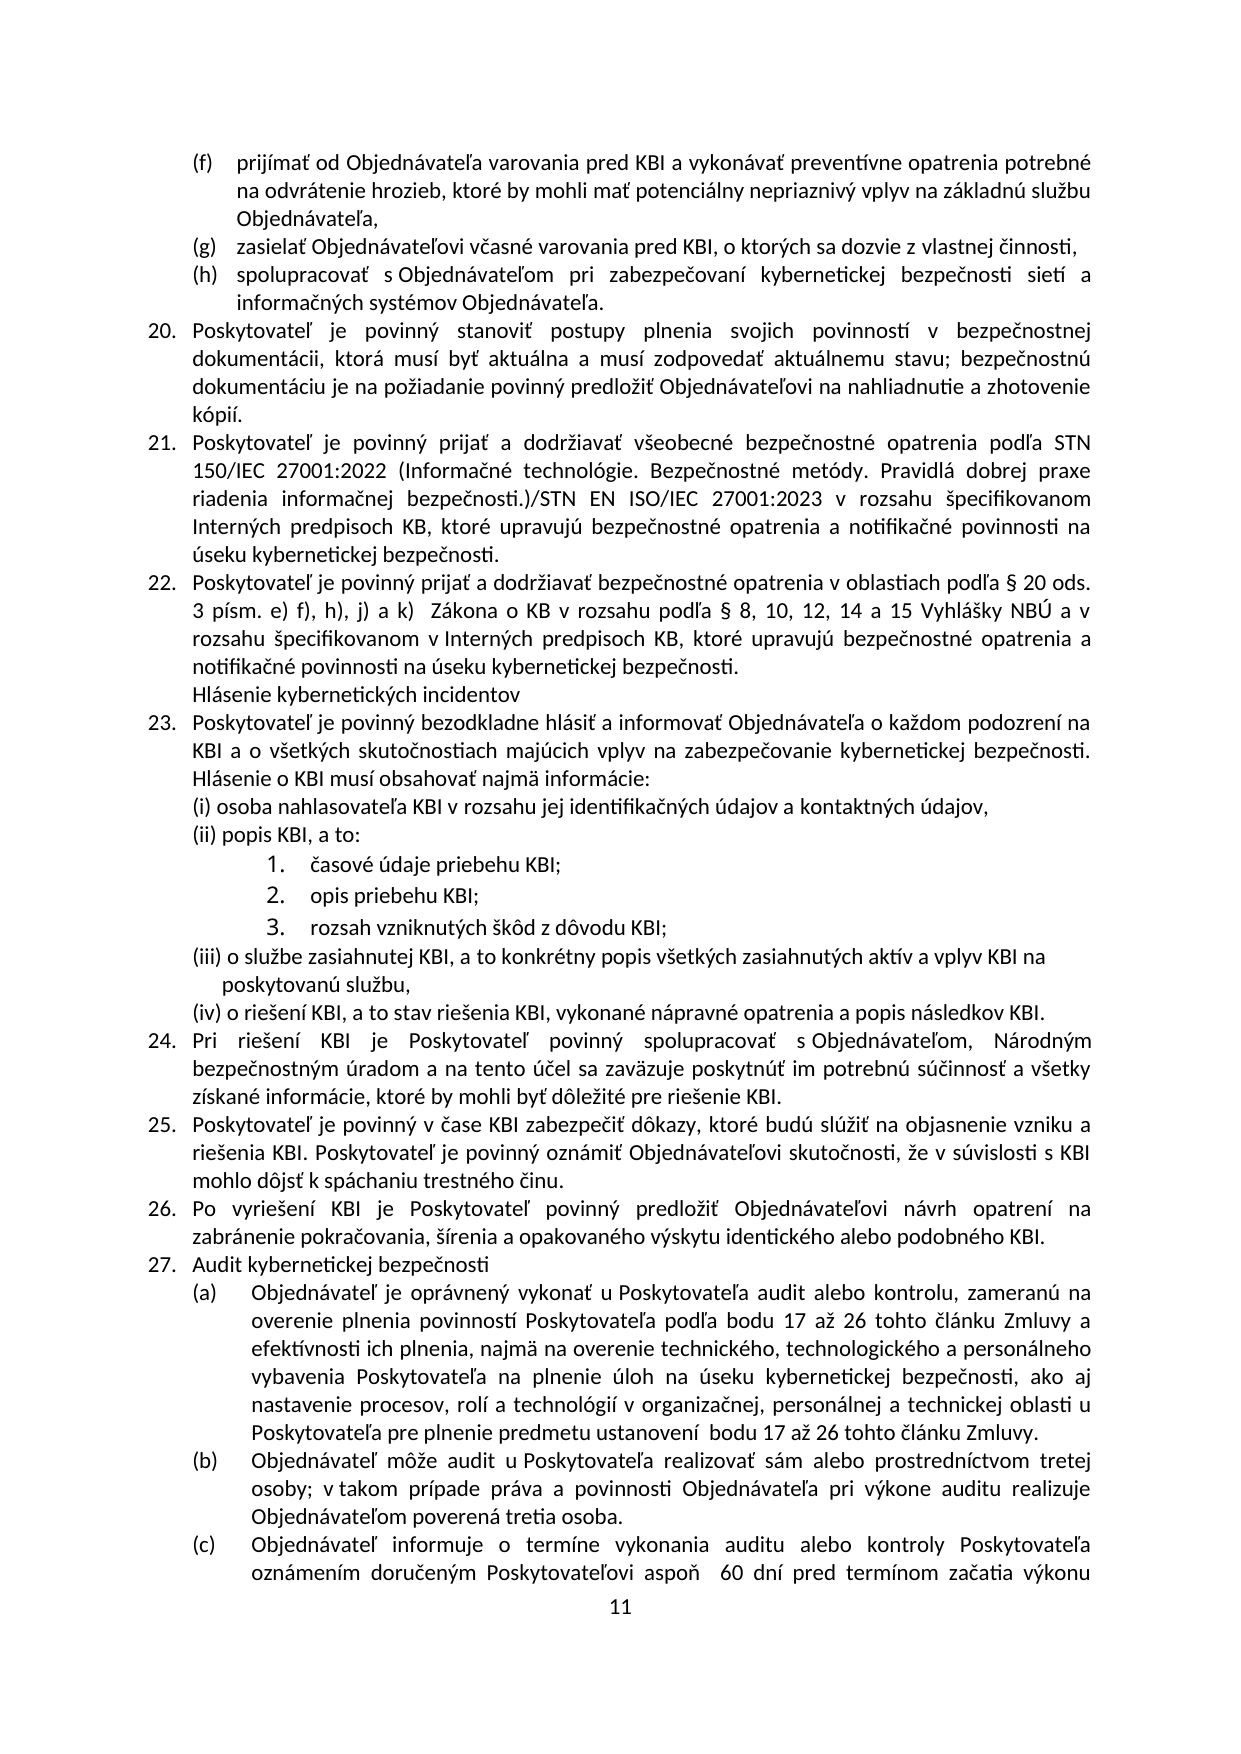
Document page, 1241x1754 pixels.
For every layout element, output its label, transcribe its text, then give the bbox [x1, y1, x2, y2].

text (g) zasielať Objednávateľovi včasné varovania pred KBI, o ktorých sa dozvie z vlastnej činnosti, [192, 232, 1092, 260]
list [192, 1530, 1092, 1586]
text (iii) o službe zasiahnutej KBI, a to konkrétny popis všetkých zasiahnutých aktív a vplyv KBI na poskytovanú službu, [192, 942, 1092, 998]
text (ii) popis KBI, a to: [192, 820, 1092, 848]
text (i) osoba nahlasovateľa KBI v rozsahu jej identifikačných údajov a kontaktných údajov, [192, 792, 1092, 820]
text 24. Pri riešení KBI je Poskytovateľ povinný spolupracovať s Objednávateľom, Národným bezpečnostným úradom a na tento účel sa zaväzuje poskytnúť im potrebnú súčinnosť a všetky získané informácie, ktoré by mohli byť dôležité pre riešenie KBI. [148, 1026, 1092, 1110]
list časové údaje priebehu KBI; [266, 848, 1092, 879]
text 23. Poskytovateľ je povinný bezodkladne hlásiť a informovať Objednávateľa o každom podozrení na KBI a o všetkých skutočnostiach majúcich vplyv na zabezpečovanie kybernetickej bezpečnosti. Hlásenie o KBI musí obsahovať najmä informácie: [148, 708, 1092, 792]
list opis priebehu KBI; [266, 879, 1092, 911]
text (f) prijímať od Objednávateľa varovania pred KBI a vykonávať preventívne opatrenia potrebné na odvrátenie hrozieb, ktoré by mohli mať potenciálny nepriaznivý vplyv na základnú službu Objednávateľa, [192, 148, 1092, 232]
text 21. Poskytovateľ je povinný prijať a dodržiavať všeobecné bezpečnostné opatrenia podľa STN 150/IEC 27001:2022 (Informačné technológie. Bezpečnostné metódy. Pravidlá dobrej praxe riadenia informačnej bezpečnosti.)/STN EN ISO/IEC 27001:2023 v rozsahu špecifikovanom Interných predpisoch KB, ktoré upravujú bezpečnostné opatrenia a notifikačné povinnosti na úseku kybernetickej bezpečnosti. [148, 428, 1092, 568]
text 26. Po vyriešení KBI je Poskytovateľ povinný predložiť Objednávateľovi návrh opatrení na zabránenie pokračovania, šírenia a opakovaného výskytu identického alebo podobného KBI. [148, 1194, 1092, 1250]
text 25. Poskytovateľ je povinný v čase KBI zabezpečiť dôkazy, ktoré budú slúžiť na objasnenie vzniku a riešenia KBI. Poskytovateľ je povinný oznámiť Objednávateľovi skutočnosti, že v súvislosti s KBI mohlo dôjsť k spáchaniu trestného činu. [148, 1110, 1092, 1194]
list Objednávateľ môže audit u Poskytovateľa realizovať sám alebo prostredníctvom tretej osoby; v takom prípade práva a povinnosti Objednávateľa pri výkone auditu realizuje Objednávateľom poverená tretia osoba. [192, 1446, 1092, 1530]
text (h) spolupracovať s Objednávateľom pri zabezpečovaní kybernetickej bezpečnosti sietí a informačných systémov Objednávateľa. [192, 260, 1092, 316]
text Hlásenie kybernetických incidentov [192, 680, 1092, 708]
text 27. Audit kybernetickej bezpečnosti [148, 1250, 1092, 1278]
list Objednávateľ je oprávnený vykonať u Poskytovateľa audit alebo kontrolu, zameranú na overenie plnenia povinností Poskytovateľa podľa bodu 17 až 26 tohto článku Zmluvy a efektívnosti ich plnenia, najmä na overenie technického, technologického a personálneho vybavenia Poskytovateľa na plnenie úloh na úseku kybernetickej bezpečnosti, ako aj nastavenie procesov, rolí a technológií v organizačnej, personálnej a technickej oblasti u Poskytovateľa pre plnenie predmetu ustanovení bodu 17 až 26 tohto článku Zmluvy. [192, 1278, 1092, 1446]
text (iv) o riešení KBI, a to stav riešenia KBI, vykonané nápravné opatrenia a popis následkov KBI. [192, 998, 1092, 1026]
text 22. Poskytovateľ je povinný prijať a dodržiavať bezpečnostné opatrenia v oblastiach podľa § 20 ods. 3 písm. e) f), h), j) a k) Zákona o KB v rozsahu podľa § 8, 10, 12, 14 a 15 Vyhlášky NBÚ a v rozsahu špecifikovanom v Interných predpisoch KB, ktoré upravujú bezpečnostné opatrenia a notifikačné povinnosti na úseku kybernetickej bezpečnosti. [148, 568, 1092, 680]
list rozsah vzniknutých škôd z dôvodu KBI; [266, 911, 1092, 942]
text 20. Poskytovateľ je povinný stanoviť postupy plnenia svojich povinností v bezpečnostnej dokumentácii, ktorá musí byť aktuálna a musí zodpovedať aktuálnemu stavu; bezpečnostnú dokumentáciu je na požiadanie povinný predložiť Objednávateľovi na nahliadnutie a zhotovenie kópií. [148, 316, 1092, 428]
